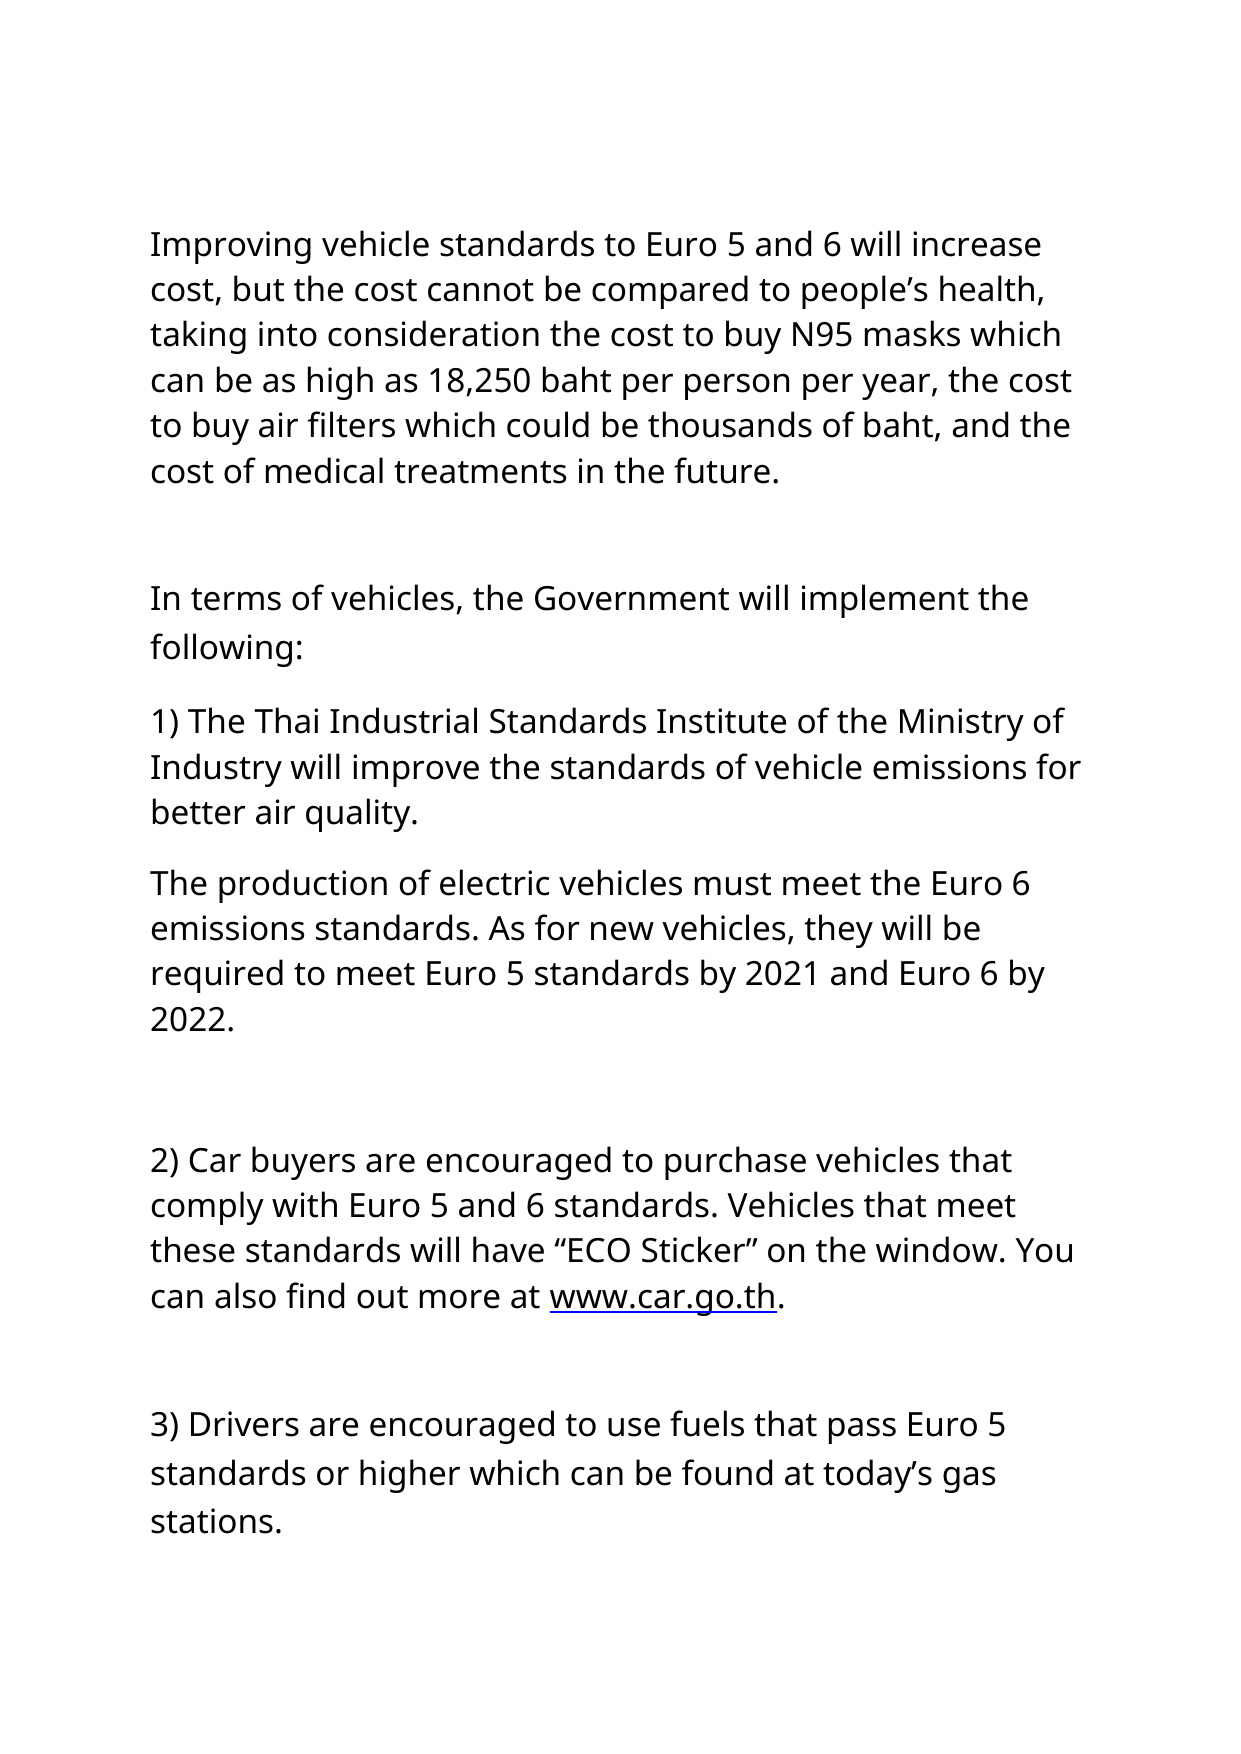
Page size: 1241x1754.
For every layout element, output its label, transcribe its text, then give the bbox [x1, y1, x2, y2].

text The production of electric vehicles must meet the Euro 6 emissions standards. As for new vehicles, they will be required to meet Euro 5 standards by 2021 and Euro 6 by 2022. [150, 859, 1090, 1041]
text In terms of vehicles, the Government will implement the following: [150, 575, 1090, 669]
text 1) The Thai Industrial Standards Institute of the Ministry of Industry will improve the standards of vehicle emissions for better air quality. [150, 698, 1090, 834]
text Improving vehicle standards to Euro 5 and 6 will increase cost, but the cost cannot be compared to people’s health, taking into consideration the cost to buy N95 masks which can be as high as 18,250 baht per person per year, the cost to buy air filters which could be thousands of baht, and the cost of medical treatments in the future. [150, 220, 1090, 493]
text 3) Drivers are encouraged to use fuels that pass Euro 5 standards or higher which can be found at today’s gas stations. [150, 1400, 1090, 1544]
text 2) Car buyers are encouraged to purchase vehicles that comply with Euro 5 and 6 standards. Vehicles that meet these standards will have “ECO Sticker” on the window. You can also find out more at www.car.go.th. [150, 1136, 1090, 1318]
